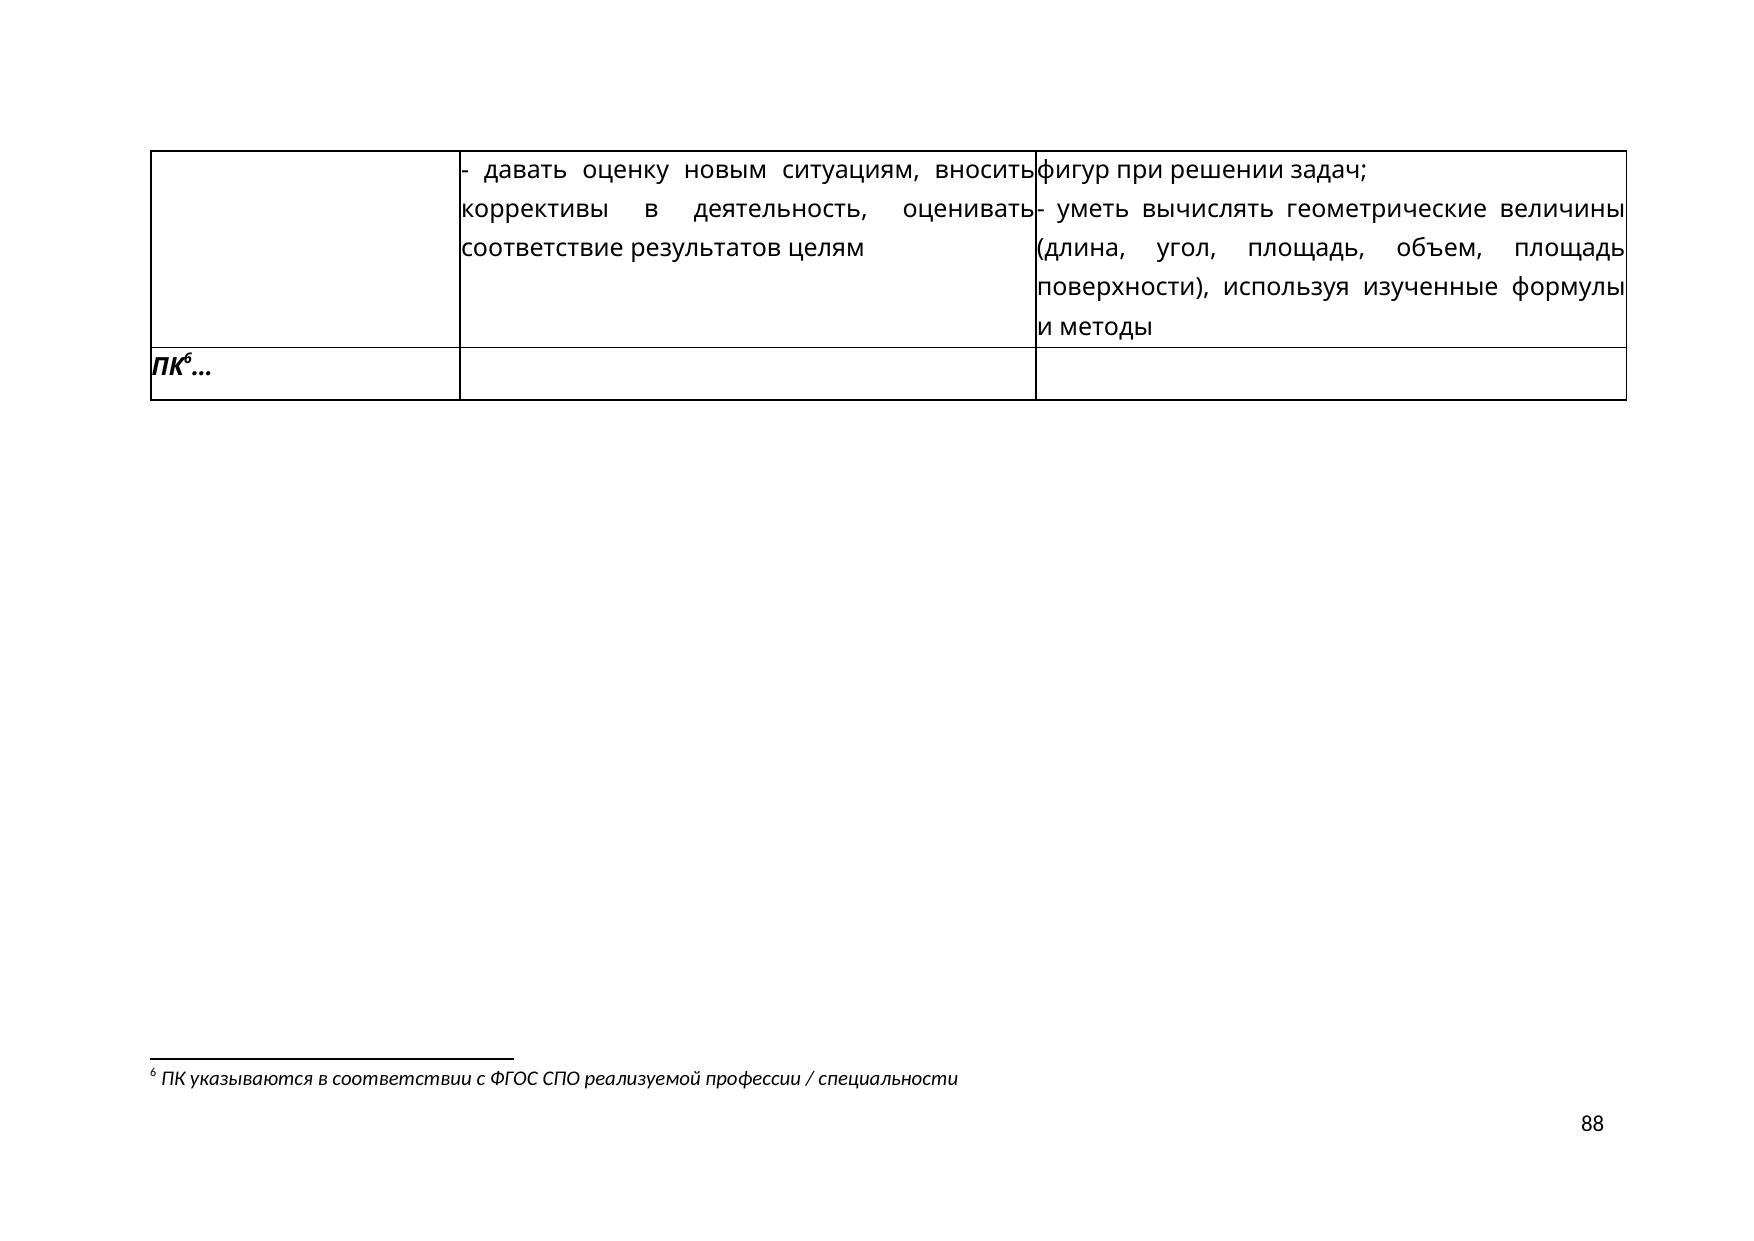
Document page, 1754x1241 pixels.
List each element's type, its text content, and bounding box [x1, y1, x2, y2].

table_cell ПК… [152, 348, 459, 399]
table_cell [1037, 348, 1626, 399]
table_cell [152, 152, 459, 347]
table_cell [461, 152, 1035, 347]
table_cell [461, 348, 1035, 399]
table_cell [1037, 152, 1626, 347]
